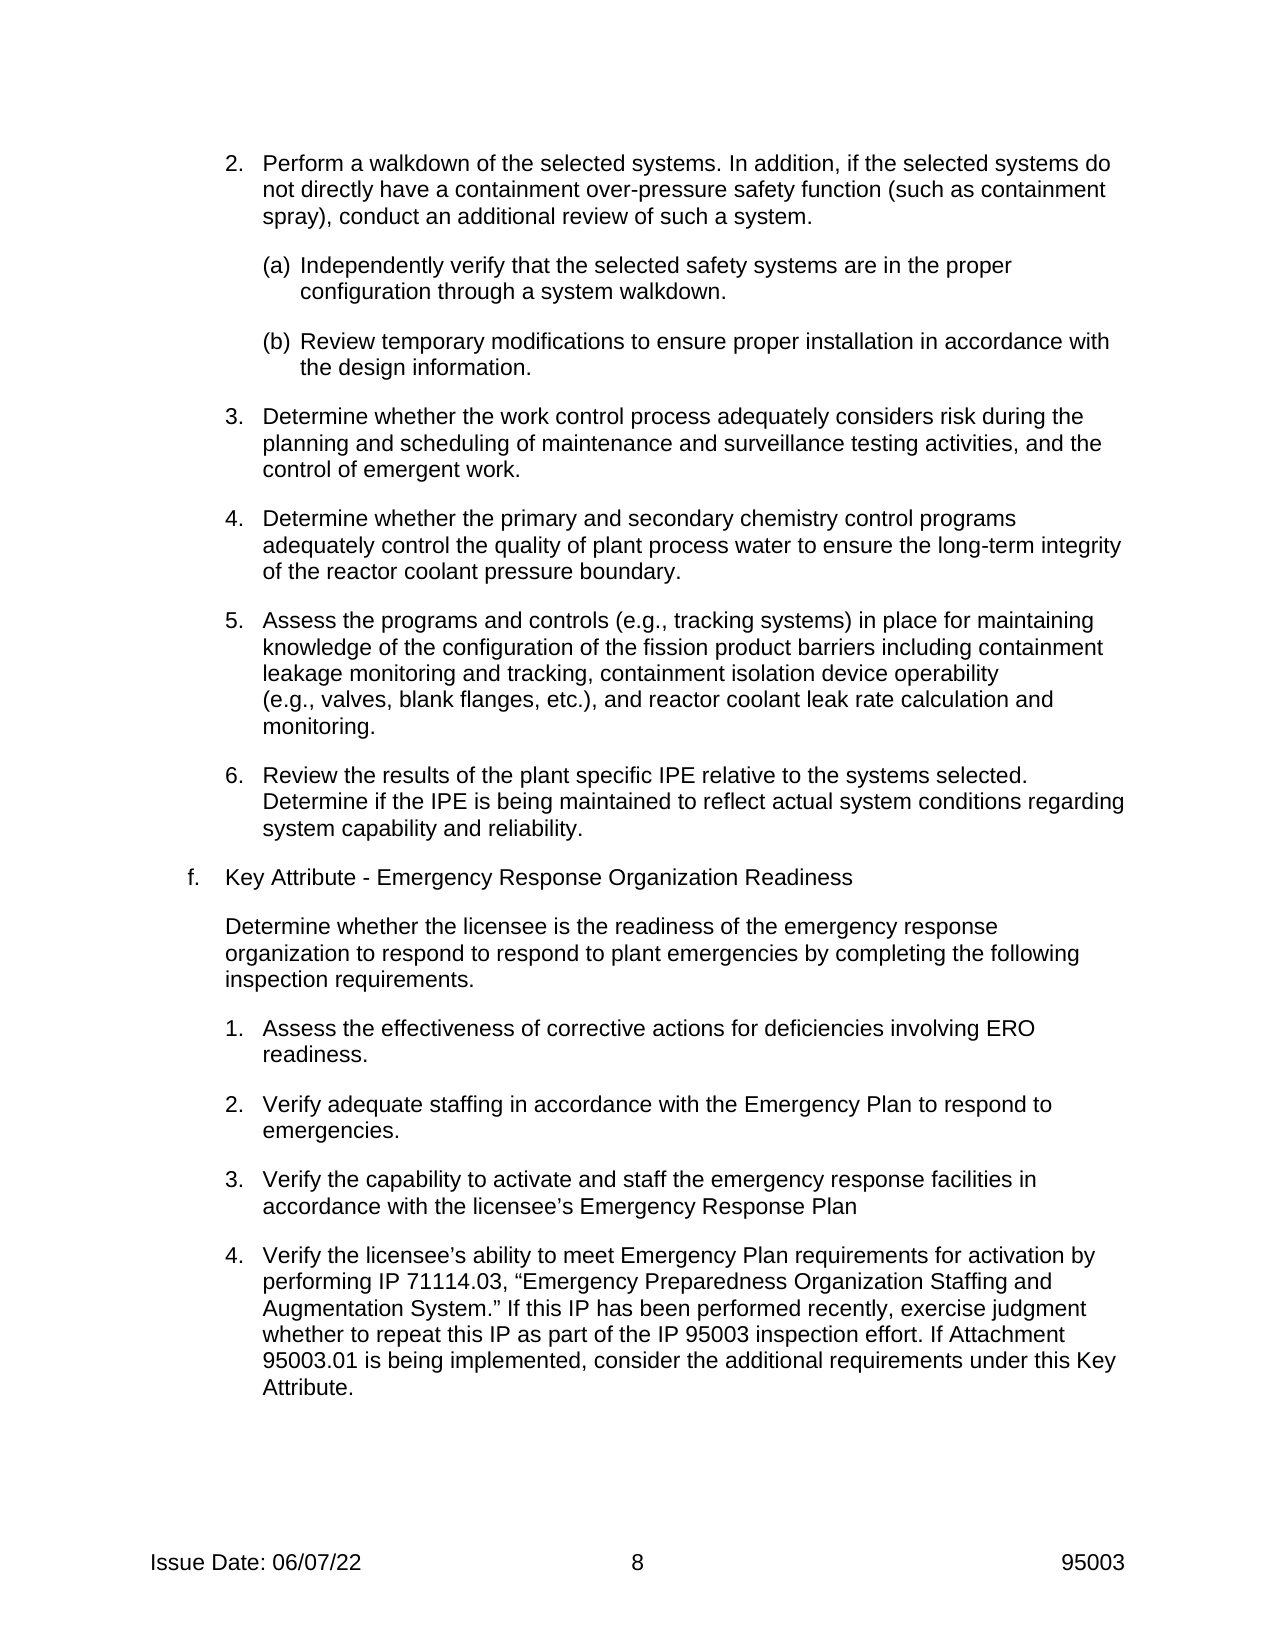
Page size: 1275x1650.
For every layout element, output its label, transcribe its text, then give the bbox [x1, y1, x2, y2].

text Determine whether the licensee is the readiness of the emergency response organization to respond to respond to plant emergencies by completing the following inspection requirements. [225, 913, 1125, 992]
list Assess the programs and controls (e.g., tracking systems) in place for maintaining knowledge of the configuration of the fission product barriers including containment leakage monitoring and tracking, containment isolation device operability (e.g., valves, blank flanges, etc.), and reactor coolant leak rate calculation and monitoring. [225, 607, 1125, 739]
list Key Attribute - Emergency Response Organization Readiness [187, 864, 1125, 890]
list Verify adequate staffing in accordance with the Emergency Plan to respond to emergencies. [225, 1091, 1125, 1143]
list Review temporary modifications to ensure proper installation in accordance with the design information. [262, 328, 1125, 380]
list Independently verify that the selected safety systems are in the proper configuration through a system walkdown. [262, 252, 1125, 305]
list Determine whether the primary and secondary chemistry control programs adequately control the quality of plant process water to ensure the long-term integrity of the reactor coolant pressure boundary. [225, 505, 1125, 584]
list Verify the capability to activate and staff the emergency response facilities in accordance with the licensee’s Emergency Response Plan [225, 1166, 1125, 1219]
list Determine whether the work control process adequately considers risk during the planning and scheduling of maintenance and surveillance testing activities, and the control of emergent work. [225, 403, 1125, 482]
list Perform a walkdown of the selected systems. In addition, if the selected systems do not directly have a containment over-pressure safety function (such as containment spray), conduct an additional review of such a system. [225, 150, 1125, 229]
list Review the results of the plant specific IPE relative to the systems selected. Determine if the IPE is being maintained to reflect actual system conditions regarding system capability and reliability. [225, 762, 1125, 841]
list Assess the effectiveness of corrective actions for deficiencies involving ERO readiness. [225, 1015, 1125, 1068]
list Verify the licensee’s ability to meet Emergency Plan requirements for activation by performing IP 71114.03, “Emergency Preparedness Organization Staffing and Augmentation System.” If this IP has been performed recently, exercise judgment whether to repeat this IP as part of the IP 95003 inspection effort. If Attachment 95003.01 is being implemented, consider the additional requirements under this Key Attribute. [225, 1242, 1125, 1400]
